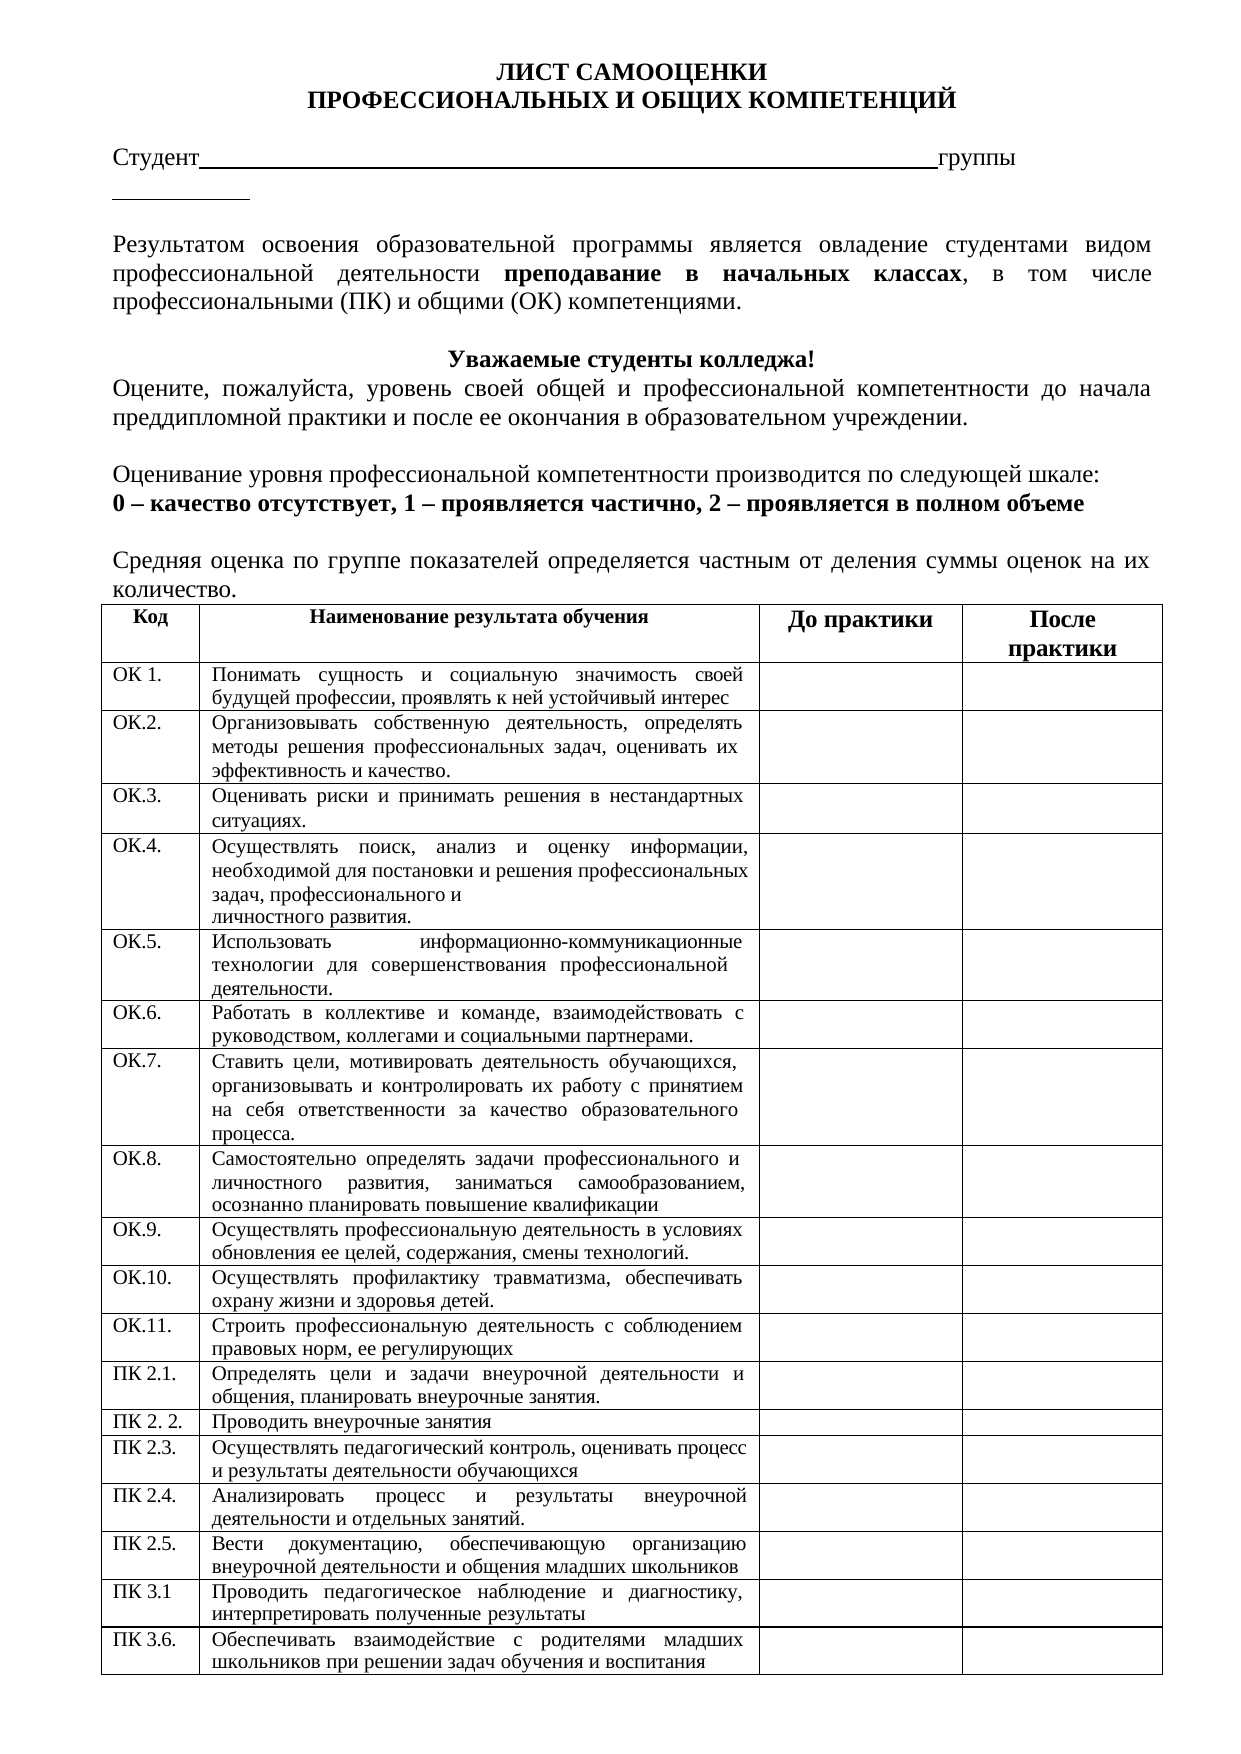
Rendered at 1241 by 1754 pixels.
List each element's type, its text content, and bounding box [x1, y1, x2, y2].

table_cell [760, 1266, 962, 1313]
table_cell [963, 1484, 1162, 1531]
table_cell [963, 1532, 1162, 1578]
table_cell ПК 2.1. [102, 1362, 199, 1408]
table_cell [760, 663, 962, 710]
table_cell ПК 3.1 [102, 1580, 199, 1626]
table_cell [963, 1362, 1162, 1408]
text Студент группы [112, 142, 1186, 171]
table_cell [963, 1146, 1162, 1217]
text Средняя оценка по группе показателей определяется частным от деления суммы оценок на их количество. [112, 545, 1152, 603]
table_cell [760, 1484, 962, 1531]
table_cell [760, 1436, 962, 1483]
table_cell ПК 3.6. [102, 1628, 199, 1674]
subtitle Уважаемые студенты колледжа! [447, 344, 1186, 373]
table_cell [760, 1532, 962, 1578]
table_cell [760, 1314, 962, 1361]
table_cell [760, 1410, 962, 1435]
table_cell Осуществлять педагогический контроль, оценивать процесс и результаты деятельности обучающихся [200, 1436, 759, 1483]
table_cell [760, 1001, 962, 1048]
table_cell Осуществлять профессиональную деятельность в условиях обновления ее целей, содержания, смены технологий. [200, 1218, 759, 1265]
table_cell [760, 1362, 962, 1408]
table_cell [963, 1049, 1162, 1145]
table_cell Ставить цели, мотивировать деятельность обучающихся, организовывать и контролировать их работу с принятием на себя ответственности за качество образовательного процесса. [200, 1049, 759, 1145]
table_cell Проводить внеурочные занятия [200, 1410, 759, 1435]
table_cell [760, 1580, 962, 1626]
table_cell [963, 1218, 1162, 1265]
table_cell ПК 2. 2. [102, 1410, 199, 1435]
table_cell Строить профессиональную деятельность с соблюдением правовых норм, ее регулирующих [200, 1314, 759, 1361]
table_cell ОК.11. [102, 1314, 199, 1361]
table_cell [963, 930, 1162, 1000]
table_cell ОК.7. [102, 1049, 199, 1145]
table_cell [963, 784, 1162, 832]
table_cell ПК 2.5. [102, 1532, 199, 1578]
table_cell ОК.8. [102, 1146, 199, 1217]
table_cell [963, 1410, 1162, 1435]
table_cell [760, 930, 962, 1000]
table_header До практики [760, 605, 962, 662]
table_cell ПК 2.4. [102, 1484, 199, 1531]
table_cell Осуществлять профилактику травматизма, обеспечивать охрану жизни и здоровья детей. [200, 1266, 759, 1313]
table_cell [760, 1146, 962, 1217]
table_cell Определять цели и задачи внеурочной деятельности и общения, планировать внеурочные занятия. [200, 1362, 759, 1408]
table_cell [760, 711, 962, 782]
table_cell [963, 1580, 1162, 1626]
table_cell Вести документацию, обеспечивающую организацию внеурочной деятельности и общения младших школьников [200, 1532, 759, 1578]
table_cell [963, 834, 1162, 928]
table_cell [760, 1049, 962, 1145]
table_header Код [102, 605, 199, 662]
table_cell [760, 1218, 962, 1265]
table_cell Организовывать собственную деятельность, определять методы решения профессиональных задач, оценивать их эффективность и качество. [200, 711, 759, 782]
table_cell [963, 1314, 1162, 1361]
text Оцените, пожалуйста, уровень своей общей и профессиональной компетентности до начала преддипломной практики и после ее окончания в образовательном учреждении. [112, 373, 1152, 430]
table_cell ОК.3. [102, 784, 199, 832]
text Оценивание уровня профессиональной компетентности производится по следующей шкале: [112, 459, 1186, 488]
subtitle ЛИСТ САМООЦЕНКИ ПРОФЕССИОНАЛЬНЫХ И ОБЩИХ КОМПЕТЕНЦИЙ [307, 57, 1025, 114]
table_cell ОК.10. [102, 1266, 199, 1313]
subtitle 0 – качество отсутствует, 1 – проявляется частично, 2 – проявляется в полном объеме [112, 488, 1186, 517]
table_header Наименование результата обучения [200, 605, 759, 662]
table_cell [963, 1266, 1162, 1313]
table_cell Самостоятельно определять задачи профессионального и личностного развития, заниматься самообразованием, осознанно планировать повышение квалификации [200, 1146, 759, 1217]
table_cell [760, 784, 962, 832]
table_cell Осуществлять поиск, анализ и оценку информации, необходимой для постановки и решения профессиональных задач, профессионального и личностного развития. [200, 834, 759, 928]
table_cell ОК.6. [102, 1001, 199, 1048]
table_cell [963, 1001, 1162, 1048]
table_cell ПК 2.3. [102, 1436, 199, 1483]
text Результатом освоения образовательной программы является овладение студентами видом профессиональной деятельности преподавание в начальных классах, в том числе профессиональными (ПК) и общими (ОК) компетенциями. [112, 229, 1152, 315]
table_header После практики [963, 605, 1162, 662]
table_cell ОК 1. [102, 663, 199, 710]
table_cell [963, 1628, 1162, 1674]
table_cell [963, 663, 1162, 710]
table_cell Оценивать риски и принимать решения в нестандартных ситуациях. [200, 784, 759, 832]
table_cell Анализировать процесс и результаты внеурочной деятельности и отдельных занятий. [200, 1484, 759, 1531]
table_cell Проводить педагогическое наблюдение и диагностику, интерпретировать полученные результаты [200, 1580, 759, 1626]
table_cell Обеспечивать взаимодействие с родителями младших школьников при решении задач обучения и воспитания [200, 1628, 759, 1674]
table_cell ОК.5. [102, 930, 199, 1000]
table_cell [760, 834, 962, 928]
table_cell [760, 1628, 962, 1674]
table_cell Использовать информационно-коммуникационные технологии для совершенствования профессиональной деятельности. [200, 930, 759, 1000]
table_cell ОК.2. [102, 711, 199, 782]
table_cell Работать в коллективе и команде, взаимодействовать с руководством, коллегами и социальными партнерами. [200, 1001, 759, 1048]
table_cell ОК.9. [102, 1218, 199, 1265]
table_cell [963, 1436, 1162, 1483]
table_cell [963, 711, 1162, 782]
table_cell Понимать сущность и социальную значимость своей будущей профессии, проявлять к ней устойчивый интерес [200, 663, 759, 710]
table_cell ОК.4. [102, 834, 199, 928]
